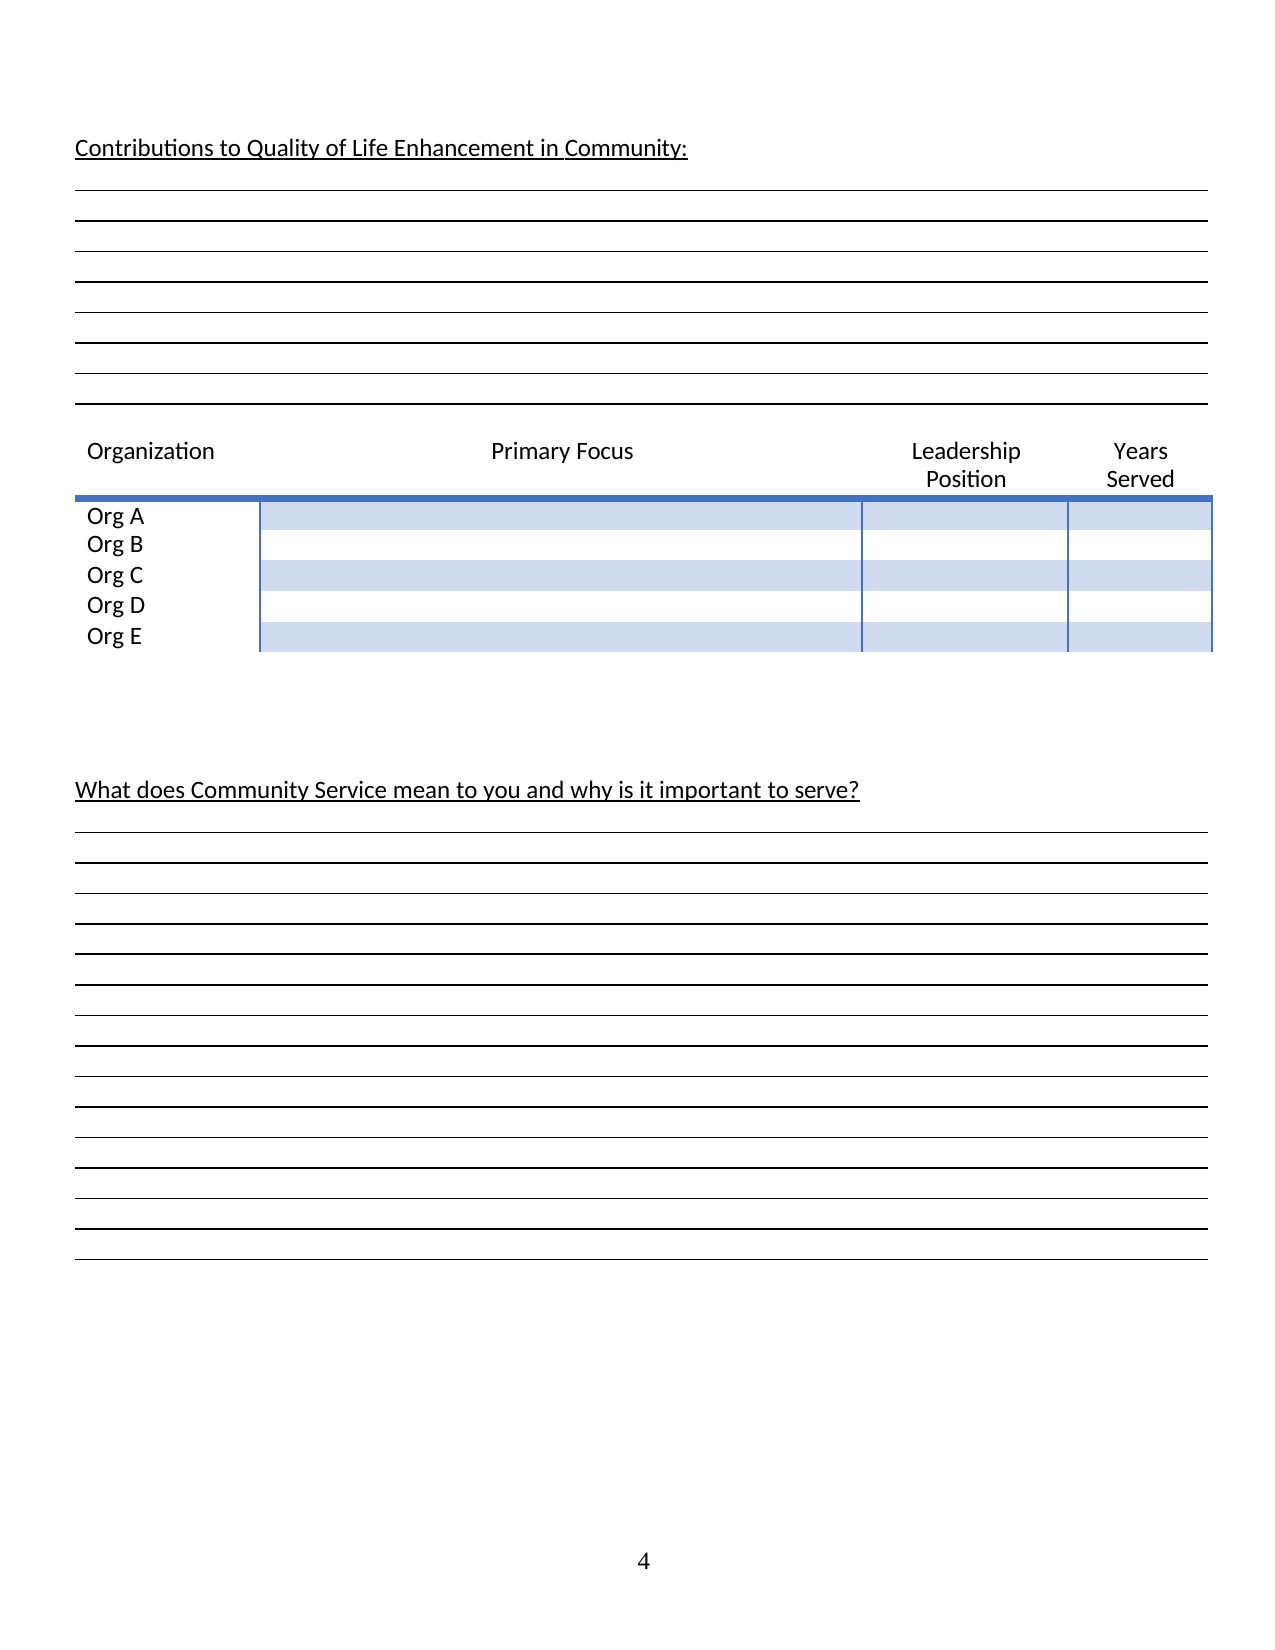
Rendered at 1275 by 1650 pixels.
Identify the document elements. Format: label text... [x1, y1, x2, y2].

table_cell [261, 622, 861, 652]
table_header Primary Focus [260, 439, 862, 495]
table_cell [1069, 622, 1211, 652]
table_cell [863, 502, 1067, 530]
table_cell [863, 622, 1067, 652]
table_cell [1069, 502, 1211, 530]
table_cell [1069, 530, 1211, 560]
table_header Years Served [1068, 439, 1212, 495]
text What does Community Service mean to you and why is it important to serve? [75, 774, 1225, 805]
table_header Organization [75, 439, 260, 495]
table_cell [261, 530, 861, 560]
table_cell [1069, 591, 1211, 622]
table_cell Org D [75, 591, 259, 622]
table_cell [863, 560, 1067, 591]
table_cell [261, 591, 861, 622]
table_cell Org C [75, 560, 259, 591]
table_cell [261, 502, 861, 530]
text Contributions to Quality of Life Enhancement in Community: [75, 132, 1225, 163]
table_cell Org E [75, 622, 259, 652]
table_cell [261, 560, 861, 591]
table_cell [1069, 560, 1211, 591]
table_cell [863, 591, 1067, 622]
table_cell [863, 530, 1067, 560]
table_cell Org A [75, 502, 259, 530]
table_header Leadership Position [862, 439, 1068, 495]
table_cell Org B [75, 530, 259, 560]
